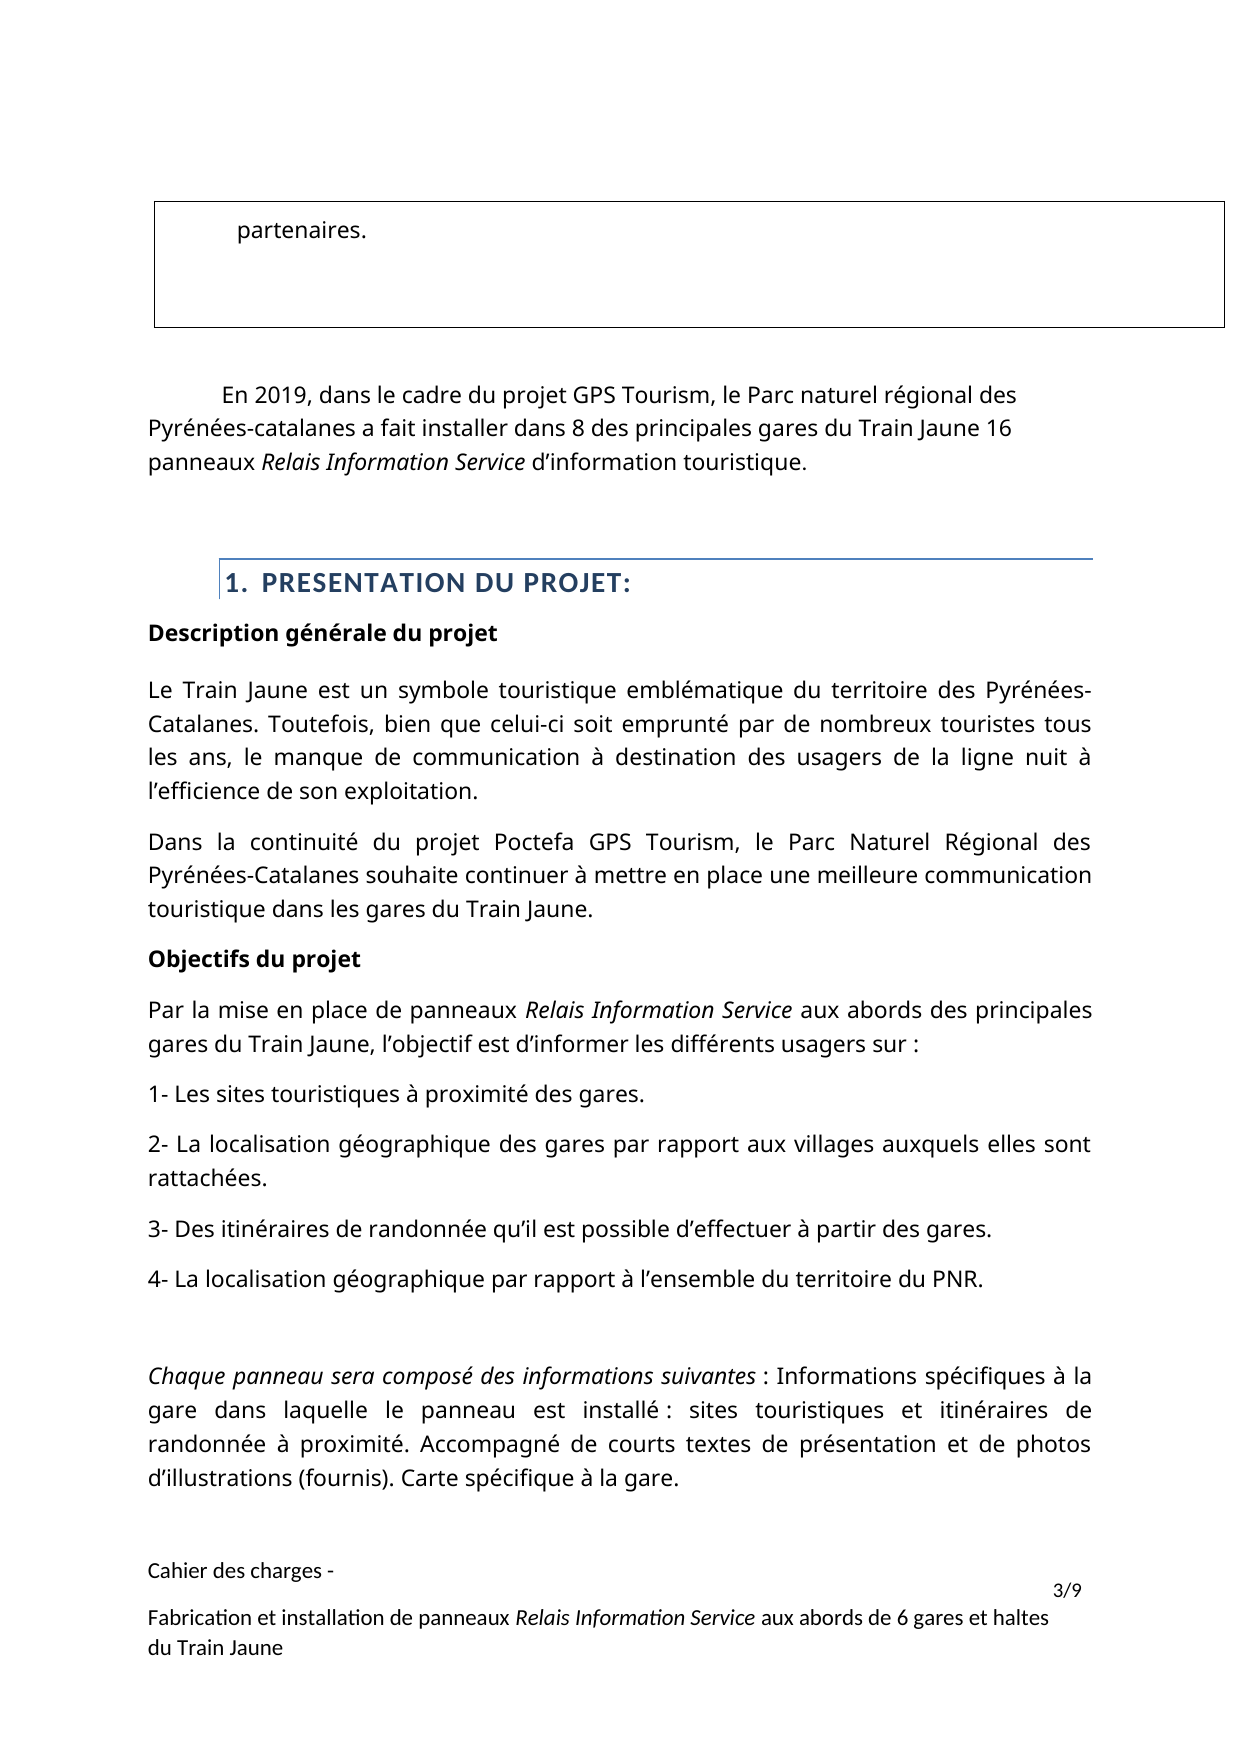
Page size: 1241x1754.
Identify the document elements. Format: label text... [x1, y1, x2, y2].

text Objectifs du projet [148, 943, 1093, 975]
text Dans la continuité du projet Poctefa GPS Tourism, le Parc Naturel Régional des Pyrénées-Catalanes souhaite continuer à mettre en place une meilleure communication touristique dans les gares du Train Jaune. [148, 826, 1093, 924]
text 2- La localisation géographique des gares par rapport aux villages auxquels elles sont rattachées. [148, 1128, 1093, 1193]
subtitle PRESENTATION DU PROJET: [220, 560, 1093, 599]
text Le Train Jaune est un symbole touristique emblématique du territoire des Pyrénées-Catalanes. Toutefois, bien que celui-ci soit emprunté par de nombreux touristes tous les ans, le manque de communication à destination des usagers de la ligne nuit à l’efficience de son exploitation. [148, 674, 1093, 806]
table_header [155, 202, 1224, 327]
text En 2019, dans le cadre du projet GPS Tourism, le Parc naturel régional des Pyrénées-catalanes a fait installer dans 8 des principales gares du Train Jaune 16 panneaux Relais Information Service d’information touristique. [148, 378, 1093, 477]
text Chaque panneau sera composé des informations suivantes : Informations spécifiques à la gare dans laquelle le panneau est installé : sites touristiques et itinéraires de randonnée à proximité. Accompagné de courts textes de présentation et de photos d’illustrations (fournis). Carte spécifique à la gare. [148, 1360, 1093, 1493]
text Description générale du projet [148, 617, 1093, 648]
text 1- Les sites touristiques à proximité des gares. [148, 1078, 1093, 1109]
text Par la mise en place de panneaux Relais Information Service aux abords des principales gares du Train Jaune, l’objectif est d’informer les différents usagers sur : [148, 994, 1093, 1059]
text 3- Des itinéraires de randonnée qu’il est possible d’effectuer à partir des gares. [148, 1213, 1093, 1244]
text 4- La localisation géographique par rapport à l’ensemble du territoire du PNR. [148, 1263, 1093, 1294]
